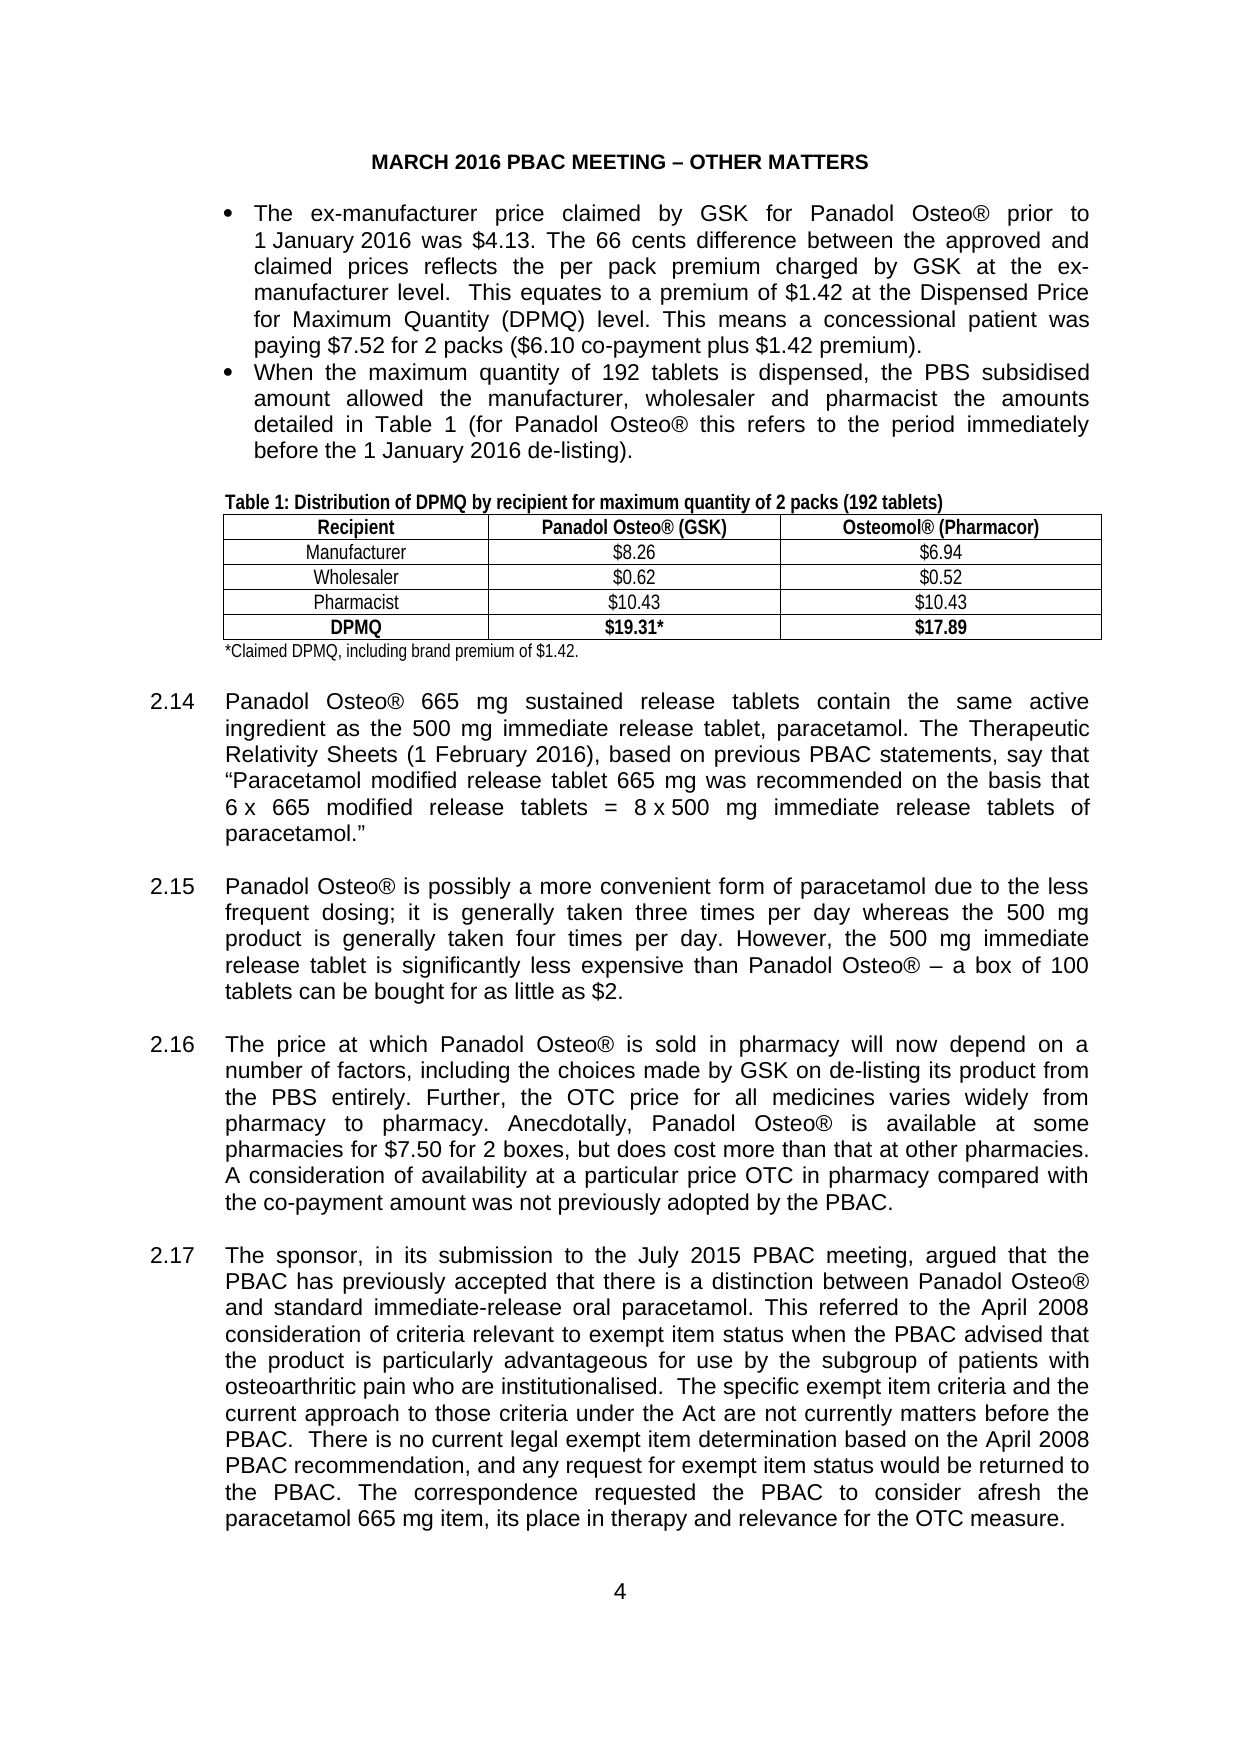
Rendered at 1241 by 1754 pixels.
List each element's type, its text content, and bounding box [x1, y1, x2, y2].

list The ex-manufacturer price claimed by GSK for Panadol Osteo® prior to 1 January 2016 was $4.13. The 66 cents difference between the approved and claimed prices reflects the per pack premium charged by GSK at the ex-manufacturer level. This equates to a premium of $1.42 at the Dispensed Price for Maximum Quantity (DPMQ) level. This means a concessional patient was paying $7.52 for 2 packs ($6.10 co-payment plus $1.42 premium). [224, 200, 1090, 358]
table_cell Manufacturer [224, 540, 488, 564]
list The sponsor, in its submission to the July 2015 PBAC meeting, argued that the PBAC has previously accepted that there is a distinction between Panadol Osteo® and standard immediate-release oral paracetamol. This referred to the April 2008 consideration of criteria relevant to exempt item status when the PBAC advised that the product is particularly advantageous for use by the subgroup of patients with osteoarthritic pain who are institutionalised. The specific exempt item criteria and the current approach to those criteria under the Act are not currently matters before the PBAC. There is no current legal exempt item determination based on the April 2008 PBAC recommendation, and any request for exempt item status would be returned to the PBAC. The correspondence requested the PBAC to consider afresh the paracetamol 665 mg item, its place in therapy and relevance for the OTC measure. [150, 1242, 1090, 1531]
table_header Recipient [224, 515, 488, 539]
table_cell DPMQ [224, 615, 488, 639]
table_cell $8.26 [489, 540, 780, 564]
table_cell $0.62 [489, 565, 780, 589]
list The price at which Panadol Osteo® is sold in pharmacy will now depend on a number of factors, including the choices made by GSK on de-listing its product from the PBS entirely. Further, the OTC price for all medicines varies widely from pharmacy to pharmacy. Anecdotally, Panadol Osteo® is available at some pharmacies for $7.50 for 2 boxes, but does cost more than that at other pharmacies. A consideration of availability at a particular price OTC in pharmacy compared with the co-payment amount was not previously adopted by the PBAC. [150, 1031, 1090, 1215]
table_cell $17.89 [781, 615, 1101, 639]
table_cell Pharmacist [224, 590, 488, 614]
list Panadol Osteo® is possibly a more convenient form of paracetamol due to the less frequent dosing; it is generally taken three times per day whereas the 500 mg product is generally taken four times per day. However, the 500 mg immediate release tablet is significantly less expensive than Panadol Osteo® – a box of 100 tablets can be bought for as little as $2. [150, 873, 1090, 1004]
list When the maximum quantity of 192 tablets is dispensed, the PBS subsidised amount allowed the manufacturer, wholesaler and pharmacist the amounts detailed in Table 1 (for Panadol Osteo® this refers to the period immediately before the 1 January 2016 de-listing). [224, 358, 1090, 464]
table_cell $19.31* [489, 615, 780, 639]
table_cell $10.43 [489, 590, 780, 614]
table_cell Wholesaler [224, 565, 488, 589]
table_cell $10.43 [781, 590, 1101, 614]
table_cell $0.52 [781, 565, 1101, 589]
table_header Panadol Osteo® (GSK) [489, 515, 780, 539]
table_header Osteomol® (Pharmacor) [781, 515, 1101, 539]
list Table 1: Distribution of DPMQ by recipient for maximum quantity of 2 packs (192 tablets) [225, 490, 1090, 514]
list Panadol Osteo® 665 mg sustained release tablets contain the same active ingredient as the 500 mg immediate release tablet, paracetamol. The Therapeutic Relativity Sheets (1 February 2016), based on previous PBAC statements, say that “Paracetamol modified release tablet 665 mg was recommended on the basis that 6 x 665 modified release tablets = 8 x 500 mg immediate release tablets of paracetamol.” [150, 688, 1090, 846]
table_cell $6.94 [781, 540, 1101, 564]
list *Claimed DPMQ, including brand premium of $1.42. [225, 640, 1090, 662]
